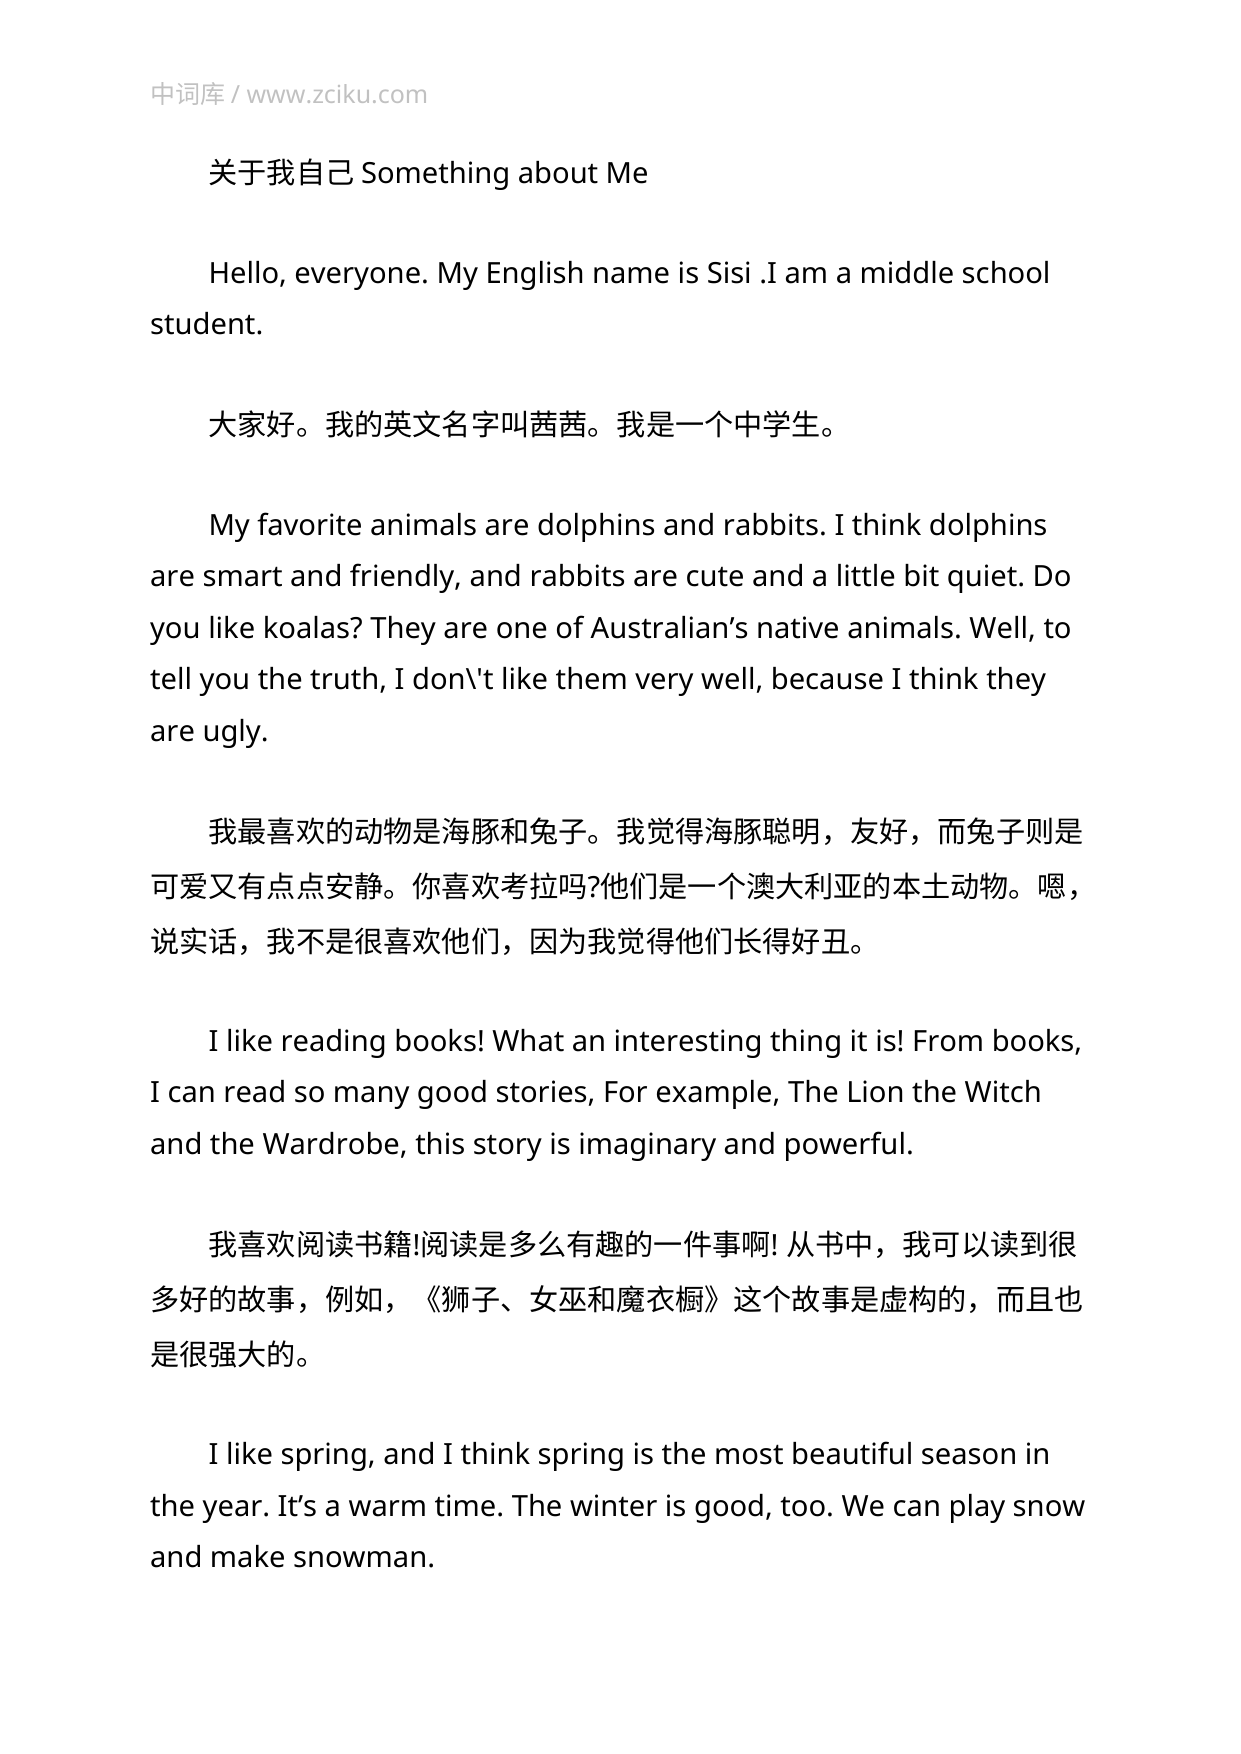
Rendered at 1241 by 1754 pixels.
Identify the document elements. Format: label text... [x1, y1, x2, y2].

text My favorite animals are dolphins and rabbits. I think dolphins are smart and friendly, and rabbits are cute and a little bit quiet. Do you like koalas? They are one of Australian’s native animals. Well, to tell you the truth, I don\'t like them very well, because I think they are ugly. [150, 504, 1090, 750]
text Hello, everyone. My English name is Sisi .I am a middle school student. [150, 252, 1090, 343]
text 大家好。我的英文名字叫茜茜。我是一个中学生。 [150, 402, 1090, 444]
text I like reading books! What an interesting thing it is! From books, I can read so many good stories, For example, The Lion the Witch and the Wardrobe, this story is imaginary and powerful. [150, 1020, 1090, 1163]
text I like spring, and I think spring is the most beautiful season in the year. It’s a warm time. The winter is good, too. We can play snow and make snowman. [150, 1433, 1090, 1576]
text 关于我自己 Something about Me [150, 150, 1090, 192]
text 我最喜欢的动物是海豚和兔子。我觉得海豚聪明，友好，而兔子则是可爱又有点点安静。你喜欢考拉吗?他们是一个澳大利亚的本土动物。嗯，说实话，我不是很喜欢他们，因为我觉得他们长得好丑。 [150, 808, 1090, 961]
text 我喜欢阅读书籍!阅读是多么有趣的一件事啊! 从书中，我可以读到很多好的故事，例如，《狮子、女巫和魔衣橱》这个故事是虚构的，而且也是很强大的。 [150, 1222, 1090, 1374]
